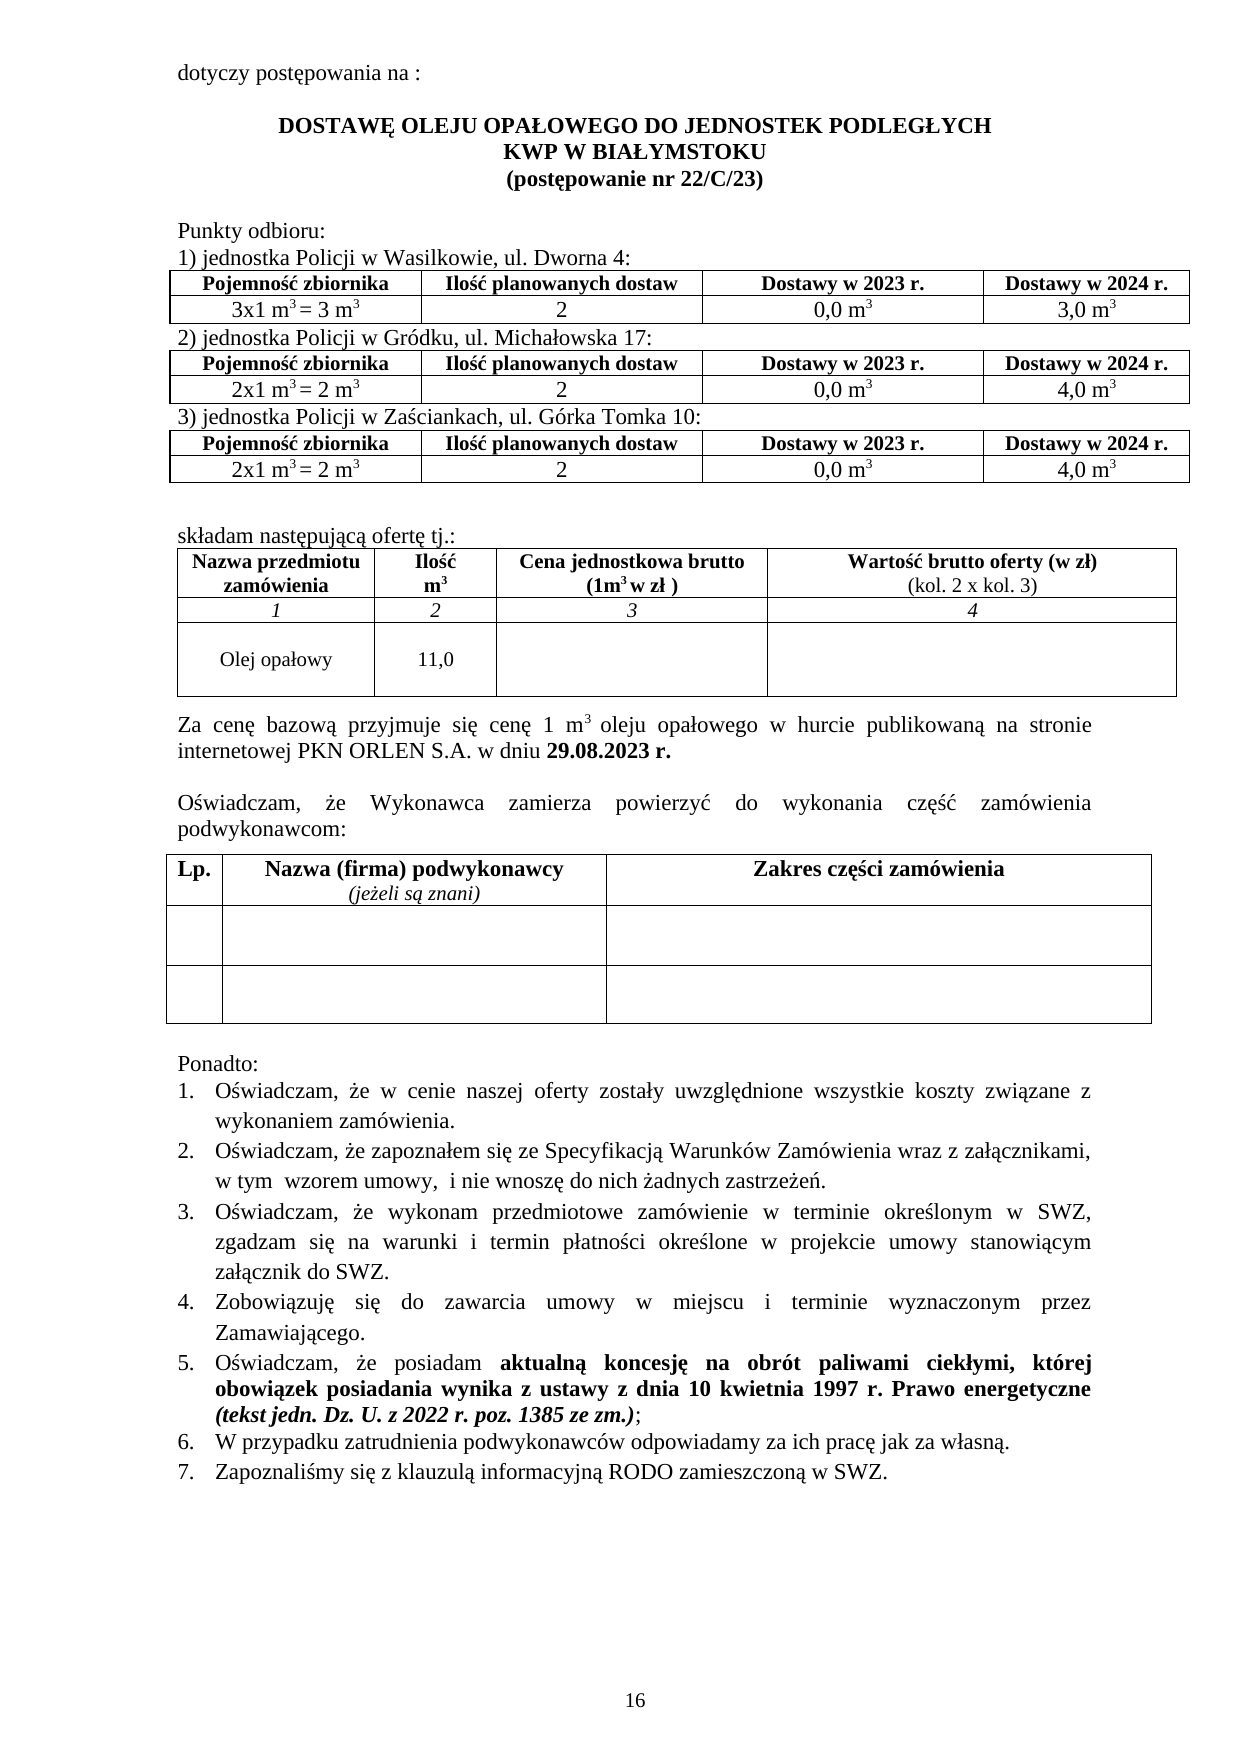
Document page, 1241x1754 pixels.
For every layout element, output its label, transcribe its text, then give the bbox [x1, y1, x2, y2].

text (postępowanie nr 22/C/23) [177, 164, 1092, 191]
table_header Ilość planowanych dostaw [422, 431, 702, 455]
table_cell [768, 623, 1176, 696]
table_header Wartość brutto oferty (w zł) (kol. 2 x kol. 3) [768, 549, 1176, 597]
text Za cenę bazową przyjmuje się cenę 1 m3 oleju opałowego w hurcie publikowaną na stronie internetowej PKN ORLEN S.A. w dniu 29.08.2023 r. [177, 711, 1092, 764]
table_header Dostawy w 2023 r. [703, 271, 983, 295]
list Oświadczam, że zapoznałem się ze Specyfikacją Warunków Zamówienia wraz z załącznikami, w tym wzorem umowy, i nie wnoszę do nich żadnych zastrzeżeń. [177, 1137, 1092, 1194]
table_header Dostawy w 2023 r. [703, 431, 983, 455]
text KWP W BIAŁYMSTOKU [177, 138, 1092, 164]
table_cell [497, 623, 767, 696]
list W przypadku zatrudnienia podwykonawców odpowiadamy za ich pracę jak za własną. [177, 1428, 1092, 1454]
table_header Ilość planowanych dostaw [422, 351, 702, 375]
text składam następującą ofertę tj.: [177, 522, 1092, 548]
table_header Nazwa przedmiotu zamówienia [178, 549, 374, 597]
list Oświadczam, że w cenie naszej oferty zostały uwzględnione wszystkie koszty związane z wykonaniem zamówienia. [177, 1077, 1092, 1133]
table_cell 0,0 m3 [703, 456, 983, 482]
table_cell 2x1 m3 = 2 m3 [171, 376, 421, 402]
table_cell 1 [178, 598, 374, 622]
table_cell 4,0 m3 [984, 376, 1189, 402]
text dotyczy postępowania na : [177, 59, 1092, 86]
table_cell Olej opałowy [178, 623, 374, 696]
table_header Ilość m3 [375, 549, 496, 597]
text Oświadczam, że Wykonawca zamierza powierzyć do wykonania część zamówienia podwykonawcom: [177, 788, 1092, 841]
table_header Pojemność zbiornika [171, 431, 421, 455]
table_cell [223, 906, 606, 965]
table_header Nazwa (firma) podwykonawcy (jeżeli są znani) [223, 855, 606, 905]
text 1) jednostka Policji w Wasilkowie, ul. Dworna 4: [177, 244, 1092, 270]
table_header Dostawy w 2024 r. [984, 431, 1189, 455]
table_cell [607, 966, 1151, 1023]
table_header Dostawy w 2024 r. [984, 351, 1189, 375]
text 3) jednostka Policji w Zaściankach, ul. Górka Tomka 10: [177, 404, 1092, 430]
list Oświadczam, że posiadam aktualną koncesję na obrót paliwami ciekłymi, której obowiązek posiadania wynika z ustawy z dnia 10 kwietnia 1997 r. Prawo energetyczne (tekst jedn. Dz. U. z 2022 r. poz. 1385 ze zm.); [177, 1349, 1092, 1428]
table_cell 0,0 m3 [703, 296, 983, 322]
table_header Lp. [167, 855, 222, 905]
text Punkty odbioru: [177, 217, 1092, 244]
table_cell 2 [375, 598, 496, 622]
table_cell 4 [768, 598, 1176, 622]
table_cell 2 [422, 376, 702, 402]
list Zapoznaliśmy się z klauzulą informacyjną RODO zamieszczoną w SWZ. [177, 1458, 1092, 1484]
table_cell 2x1 m3 = 2 m3 [171, 456, 421, 482]
table_cell [223, 966, 606, 1023]
table_cell [607, 906, 1151, 965]
table_cell 4,0 m3 [984, 456, 1189, 482]
table_cell 2 [422, 456, 702, 482]
table_cell [167, 966, 222, 1023]
table_cell 11,0 [375, 623, 496, 696]
table_header Cena jednostkowa brutto (1m3 w zł ) [497, 549, 767, 597]
text DOSTAWĘ OLEJU OPAŁOWEGO DO JEDNOSTEK PODLEGŁYCH [177, 112, 1092, 138]
list Zobowiązuję się do zawarcia umowy w miejscu i terminie wyznaczonym przez Zamawiającego. [177, 1288, 1092, 1345]
table_header Pojemność zbiornika [171, 351, 421, 375]
table_header Dostawy w 2023 r. [703, 351, 983, 375]
text 2) jednostka Policji w Gródku, ul. Michałowska 17: [177, 324, 1092, 350]
table_cell [167, 906, 222, 965]
table_cell 3,0 m3 [984, 296, 1189, 322]
table_cell 2 [422, 296, 702, 322]
table_header Ilość planowanych dostaw [422, 271, 702, 295]
table_cell 3x1 m3 = 3 m3 [171, 296, 421, 322]
table_header Pojemność zbiornika [171, 271, 421, 295]
table_header Dostawy w 2024 r. [984, 271, 1189, 295]
table_header Zakres części zamówienia [607, 855, 1151, 905]
table_cell 3 [497, 598, 767, 622]
table_cell 0,0 m3 [703, 376, 983, 402]
text Ponadto: [177, 1051, 1092, 1077]
list Oświadczam, że wykonam przedmiotowe zamówienie w terminie określonym w SWZ, zgadzam się na warunki i termin płatności określone w projekcie umowy stanowiącym załącznik do SWZ. [177, 1198, 1092, 1284]
